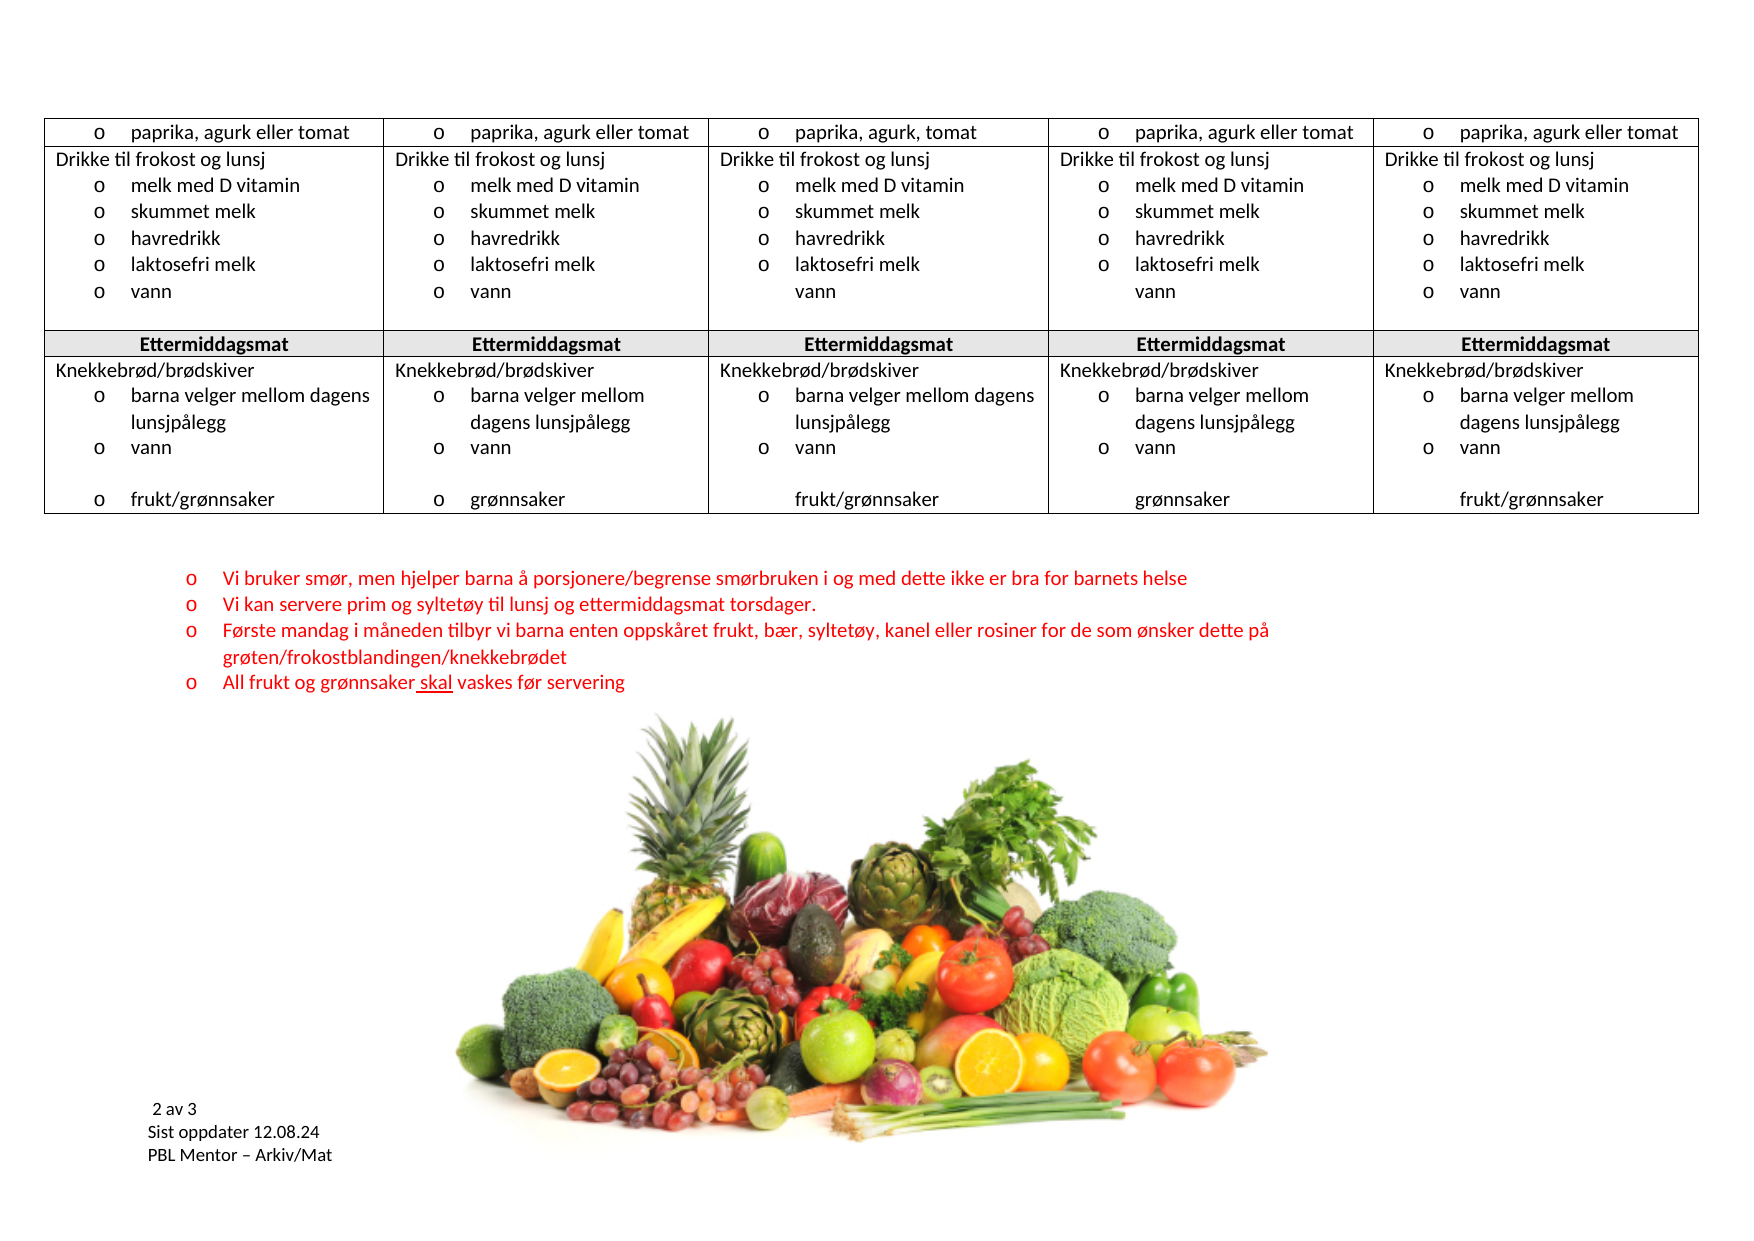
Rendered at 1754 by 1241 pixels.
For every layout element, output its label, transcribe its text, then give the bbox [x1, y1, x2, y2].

list All frukt og grønnsaker skal vaskes før servering [185, 669, 1606, 696]
table_cell Ettermiddagsmat [1049, 331, 1373, 356]
table_cell Knekkebrød/brødskiver barna velger mellom dagens lunsjpålegg vann grønnsaker [1049, 357, 1373, 513]
table_cell Knekkebrød/brødskiver barna velger mellom dagens lunsjpålegg vann frukt/grønnsaker [709, 357, 1048, 513]
table_cell Drikke til frokost og lunsj melk med D vitamin skummet melk havredrikk laktosefri melk vann [1049, 147, 1373, 330]
list Vi kan servere prim og syltetøy til lunsj og ettermiddagsmat torsdager. [185, 591, 1606, 618]
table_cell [45, 119, 383, 146]
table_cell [1049, 119, 1373, 146]
table_cell Knekkebrød/brødskiver barna velger mellom dagens lunsjpålegg vann frukt/grønnsaker [1374, 357, 1698, 513]
table_cell Drikke til frokost og lunsj melk med D vitamin skummet melk havredrikk laktosefri melk vann [45, 147, 383, 330]
table_cell Drikke til frokost og lunsj melk med D vitamin skummet melk havredrikk laktosefri melk vann [384, 147, 708, 330]
list Første mandag i måneden tilbyr vi barna enten oppskåret frukt, bær, syltetøy, kanel eller rosiner for de som ønsker dette på grøten/frokostblandingen/knekkebrødet [185, 618, 1606, 669]
picture [445, 701, 1268, 1158]
table_cell Ettermiddagsmat [1374, 331, 1698, 356]
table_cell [1374, 119, 1698, 146]
table_cell Knekkebrød/brødskiver barna velger mellom dagens lunsjpålegg vann grønnsaker [384, 357, 708, 513]
table_cell Knekkebrød/brødskiver barna velger mellom dagens lunsjpålegg vann frukt/grønnsaker [45, 357, 383, 513]
table_cell Drikke til frokost og lunsj melk med D vitamin skummet melk havredrikk laktosefri melk vann [1374, 147, 1698, 330]
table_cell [384, 119, 708, 146]
table_cell Ettermiddagsmat [45, 331, 383, 356]
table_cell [709, 119, 1048, 146]
table_cell Ettermiddagsmat [709, 331, 1048, 356]
list Vi bruker smør, men hjelper barna å porsjonere/begrense smørbruken i og med dette ikke er bra for barnets helse [185, 565, 1606, 591]
table_cell Drikke til frokost og lunsj melk med D vitamin skummet melk havredrikk laktosefri melk vann [709, 147, 1048, 330]
table_cell Ettermiddagsmat [384, 331, 708, 356]
